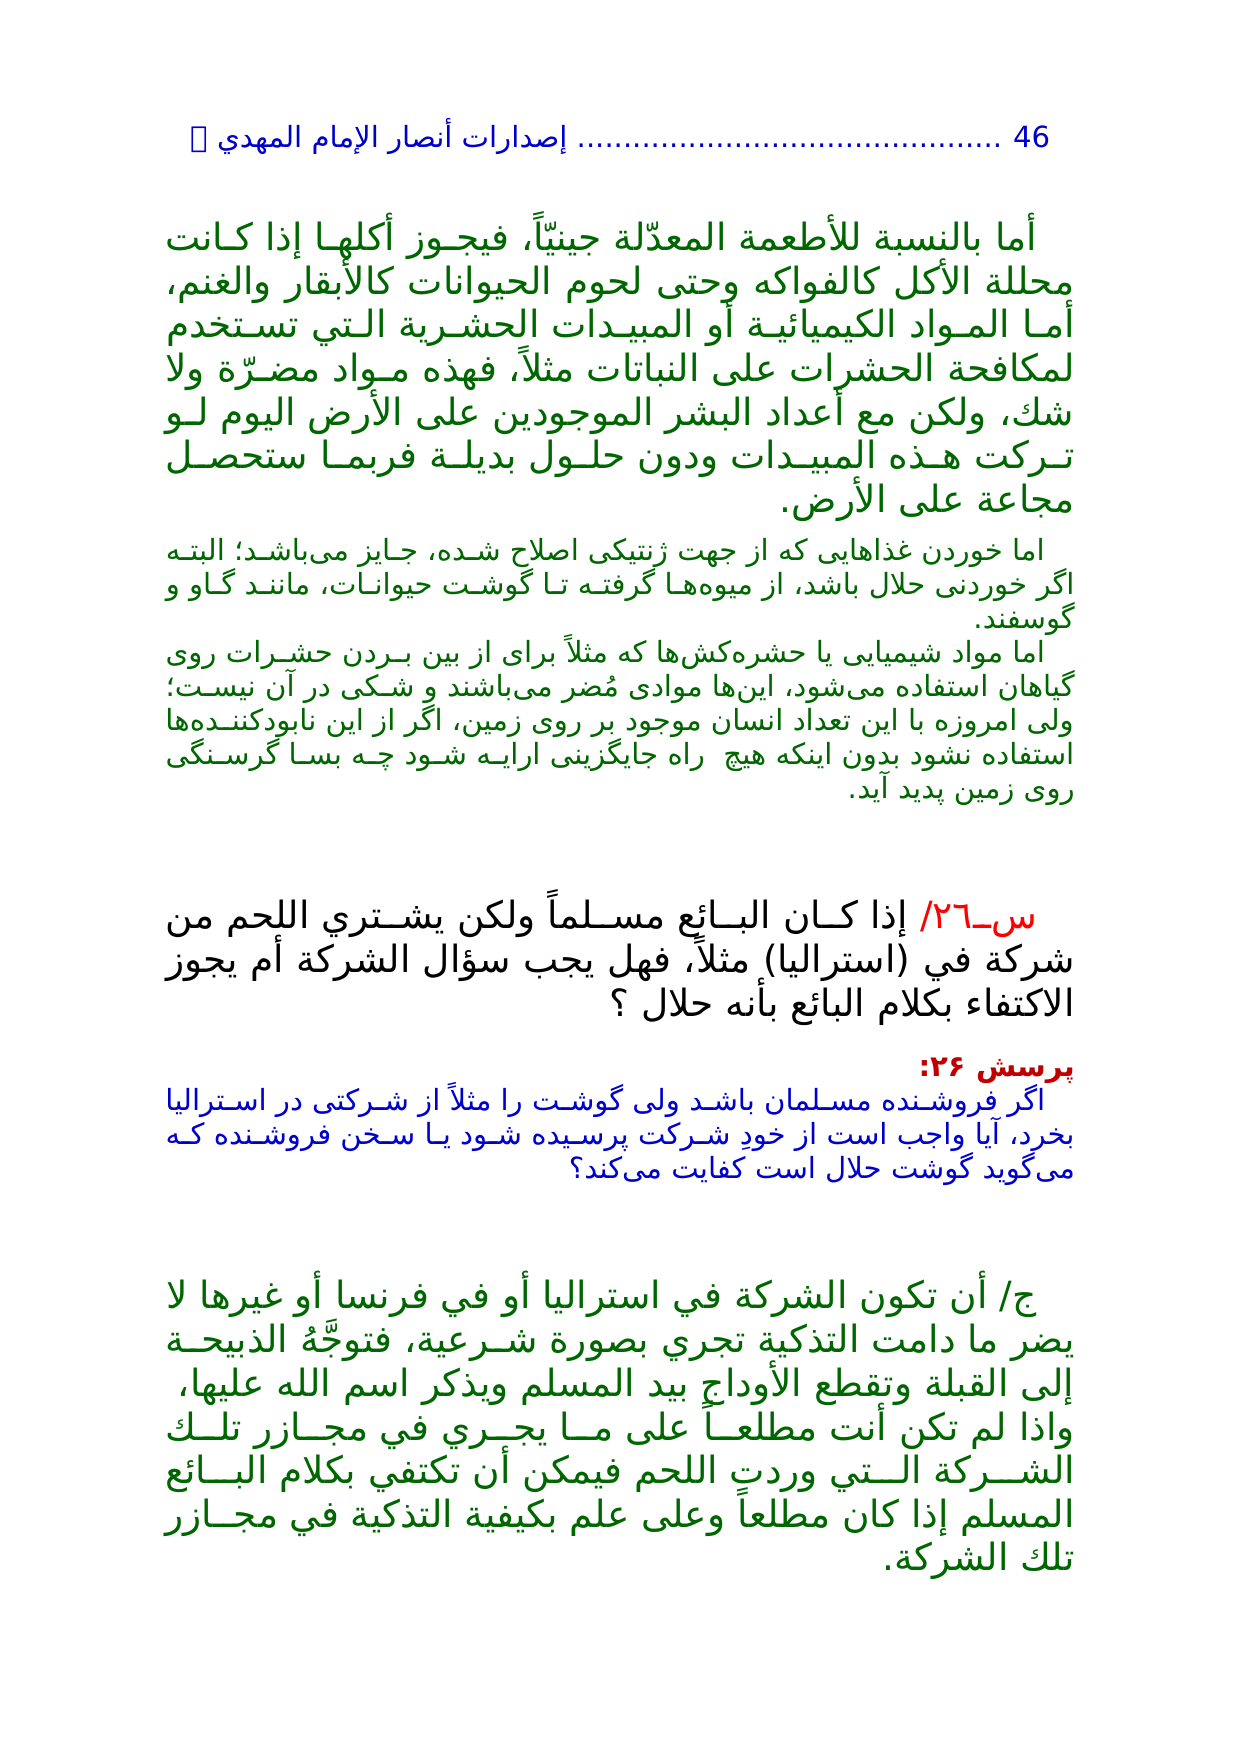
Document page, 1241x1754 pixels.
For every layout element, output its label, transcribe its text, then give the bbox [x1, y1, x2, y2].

text اما مواد شیمیایی یا حشره‌کش‌ها که مثلاً برای از بین بردن حشرات روی گیاهان استفاده می‌شود، این‌ها موادی مُضر می‌باشند و شکی در آن نیست؛ ولی امروزه با این تعداد انسان موجود بر روی زمین، اگر از این نابود‌کننده‌ها استفاده نشود بدون اینکه هیچ راه جایگزینی ارایه شود چه بسا گرسنگی روی زمین پدید آید. [165, 636, 1075, 805]
text اما خوردن غذاهایی که از جهت ژنتیکی اصلاح شده، جایز می‌باشد؛ البته اگر خوردنی حلال باشد، از میوه‌ها گرفته تا گوشت حیوانات، مانند گاو و گوسفند. [165, 534, 1075, 636]
text اگر فروشنده مسلمان باشد ولی گوشت را مثلاً از شرکتی در استرالیا بخرد، آیا واجب است از خودِ شرکت پرسیده شود یا سخن فروشنده که می‌گوید گوشت حلال است کفایت می‌کند؟ [165, 1084, 1075, 1186]
text س٢٦/ إذا كان البائع مسلماً ولكن يشتري اللحم من شركة في (استراليا) مثلاً، فهل يجب سؤال الشركة أم يجوز الاكتفاء بكلام البائع بأنه حلال ؟ [165, 894, 1075, 1025]
text ج/ أن تكون الشركة في استراليا أو في فرنسا أو غيرها لا يضر ما دامت التذكية تجري بصورة شرعية، فتوجَّهُ الذبيحة إلى القبلة وتقطع الأوداج بيد المسلم ويذكر اسم الله عليها، واذا لم تكن أنت مطلعاً على ما يجري في مجازر تلك الشركة التي وردت اللحم فيمكن أن تكتفي بكلام البائع المسلم إذا كان مطلعاً وعلى علم بكيفية التذكية في مجازر تلك الشركة. [165, 1274, 1075, 1580]
text أما بالنسبة للأطعمة المعدّلة جينيّاً، فيجوز أكلها إذا كانت محللة الأكل كالفواكه وحتى لحوم الحيوانات كالأبقار والغنم، أما المواد الكيميائية أو المبيدات الحشرية التي تستخدم لمكافحة الحشرات على النباتات مثلاً، فهذه مواد مضرّة ولا شك، ولكن مع أعداد البشر الموجودين على الأرض اليوم لو تركت هذه المبيدات ودون حلول بديلة فربما ستحصل مجاعة على الأرض. [165, 216, 1075, 521]
text پرسش ۲۶: [165, 1050, 1075, 1084]
